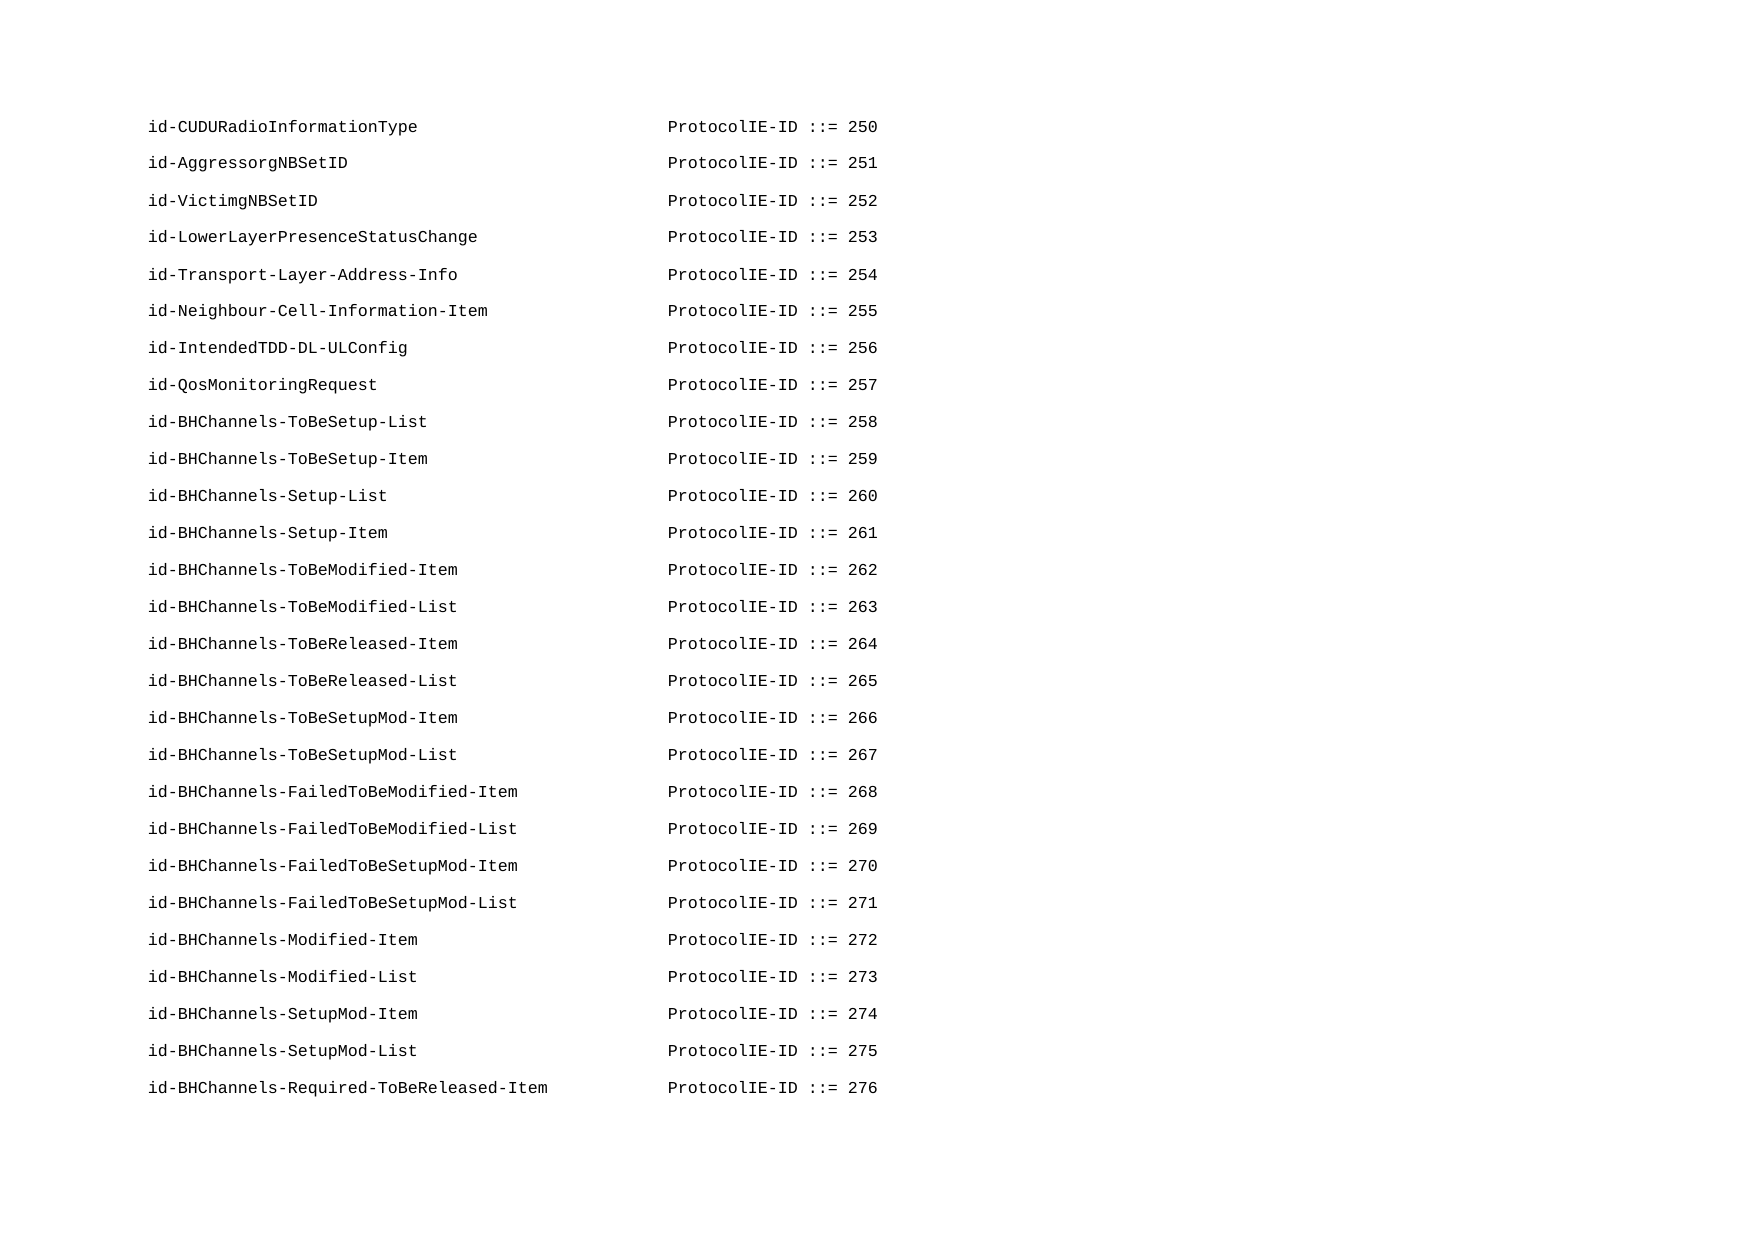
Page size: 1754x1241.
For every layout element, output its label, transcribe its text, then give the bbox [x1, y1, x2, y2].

text id-BHChannels-ToBeSetupMod-List ProtocolIE-ID ::= 267 [148, 747, 1636, 766]
text id-BHChannels-Required-ToBeReleased-Item ProtocolIE-ID ::= 276 [148, 1079, 1636, 1098]
text id-BHChannels-SetupMod-List ProtocolIE-ID ::= 275 [148, 1043, 1636, 1061]
text id-BHChannels-ToBeSetup-List ProtocolIE-ID ::= 258 [148, 414, 1636, 433]
text id-Transport-Layer-Address-Info ProtocolIE-ID ::= 254 [148, 266, 1636, 285]
text id-BHChannels-Setup-List ProtocolIE-ID ::= 260 [148, 488, 1636, 507]
text id-AggressorgNBSetID ProtocolIE-ID ::= 251 [148, 155, 1636, 174]
text id-CUDURadioInformationType ProtocolIE-ID ::= 250 [148, 118, 1636, 137]
text id-BHChannels-ToBeModified-List ProtocolIE-ID ::= 263 [148, 599, 1636, 618]
text id-BHChannels-FailedToBeSetupMod-Item ProtocolIE-ID ::= 270 [148, 858, 1636, 877]
text id-BHChannels-Setup-Item ProtocolIE-ID ::= 261 [148, 525, 1636, 544]
text id-LowerLayerPresenceStatusChange ProtocolIE-ID ::= 253 [148, 229, 1636, 248]
text id-BHChannels-ToBeSetupMod-Item ProtocolIE-ID ::= 266 [148, 710, 1636, 729]
text id-BHChannels-ToBeModified-Item ProtocolIE-ID ::= 262 [148, 562, 1636, 581]
text id-BHChannels-ToBeReleased-List ProtocolIE-ID ::= 265 [148, 673, 1636, 692]
text id-BHChannels-FailedToBeSetupMod-List ProtocolIE-ID ::= 271 [148, 895, 1636, 913]
text id-BHChannels-Modified-List ProtocolIE-ID ::= 273 [148, 969, 1636, 987]
text id-QosMonitoringRequest ProtocolIE-ID ::= 257 [148, 377, 1636, 396]
text id-IntendedTDD-DL-ULConfig ProtocolIE-ID ::= 256 [148, 340, 1636, 359]
text id-Neighbour-Cell-Information-Item ProtocolIE-ID ::= 255 [148, 303, 1636, 322]
text id-BHChannels-ToBeSetup-Item ProtocolIE-ID ::= 259 [148, 451, 1636, 470]
text id-BHChannels-ToBeReleased-Item ProtocolIE-ID ::= 264 [148, 636, 1636, 655]
text id-BHChannels-FailedToBeModified-Item ProtocolIE-ID ::= 268 [148, 784, 1636, 803]
text id-VictimgNBSetID ProtocolIE-ID ::= 252 [148, 192, 1636, 211]
text id-BHChannels-FailedToBeModified-List ProtocolIE-ID ::= 269 [148, 821, 1636, 839]
text id-BHChannels-Modified-Item ProtocolIE-ID ::= 272 [148, 932, 1636, 951]
text id-BHChannels-SetupMod-Item ProtocolIE-ID ::= 274 [148, 1006, 1636, 1024]
